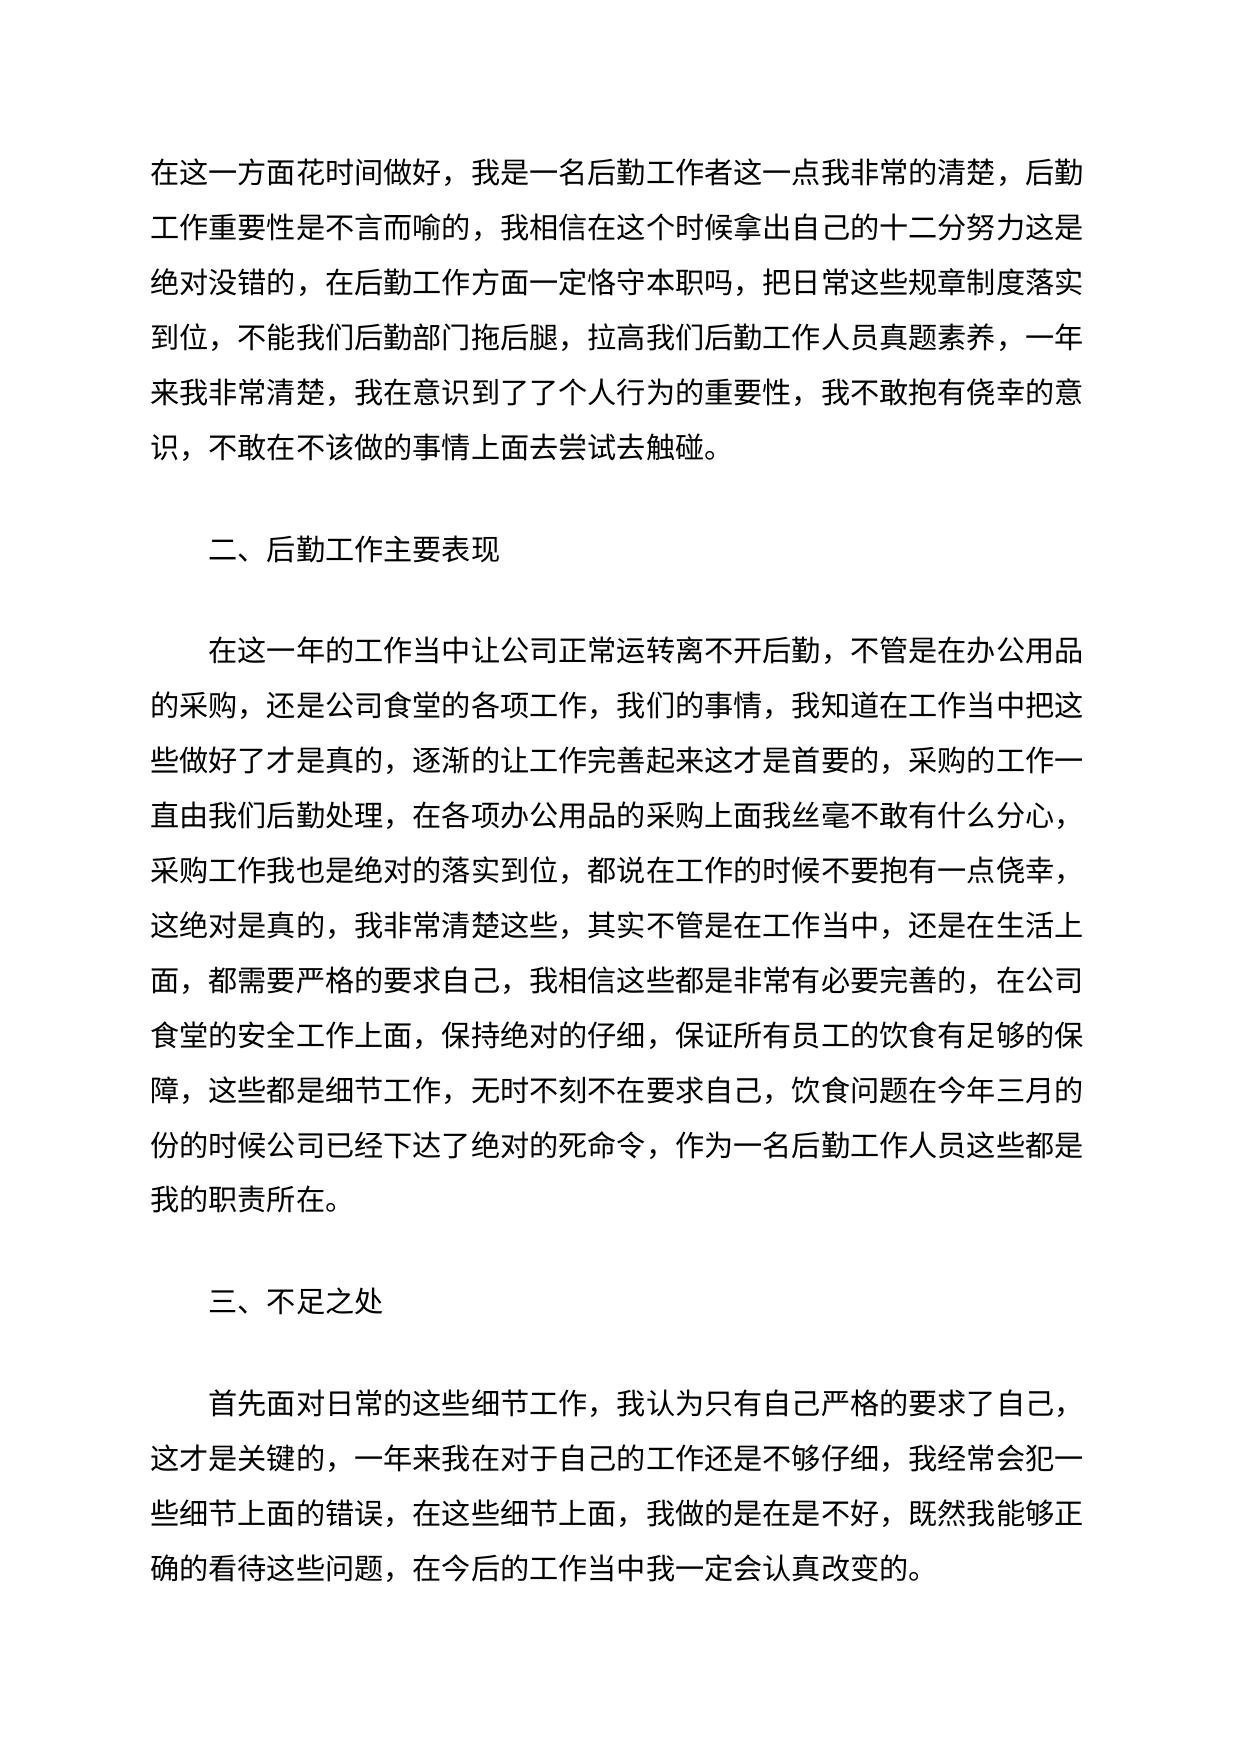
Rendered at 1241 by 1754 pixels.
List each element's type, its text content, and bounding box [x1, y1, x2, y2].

text 在这一年的工作当中让公司正常运转离不开后勤，不管是在办公用品的采购，还是公司食堂的各项工作，我们的事情，我知道在工作当中把这些做好了才是真的，逐渐的让工作完善起来这才是首要的，采购的工作一直由我们后勤处理，在各项办公用品的采购上面我丝毫不敢有什么分心，采购工作我也是绝对的落实到位，都说在工作的时候不要抱有一点侥幸，这绝对是真的，我非常清楚这些，其实不管是在工作当中，还是在生活上面，都需要严格的要求自己，我相信这些都是非常有必要完善的，在公司食堂的安全工作上面，保持绝对的仔细，保证所有员工的饮食有足够的保障，这些都是细节工作，无时不刻不在要求自己，饮食问题在今年三月的份的时候公司已经下达了绝对的死命令，作为一名后勤工作人员这些都是我的职责所在。 [150, 628, 1090, 1219]
text 三、不足之处 [150, 1279, 1090, 1321]
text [150, 150, 1090, 467]
text 首先面对日常的这些细节工作，我认为只有自己严格的要求了自己，这才是关键的，一年来我在对于自己的工作还是不够仔细，我经常会犯一些细节上面的错误，在这些细节上面，我做的是在是不好，既然我能够正确的看待这些问题，在今后的工作当中我一定会认真改变的。 [150, 1381, 1090, 1587]
text 二、后勤工作主要表现 [150, 526, 1090, 568]
